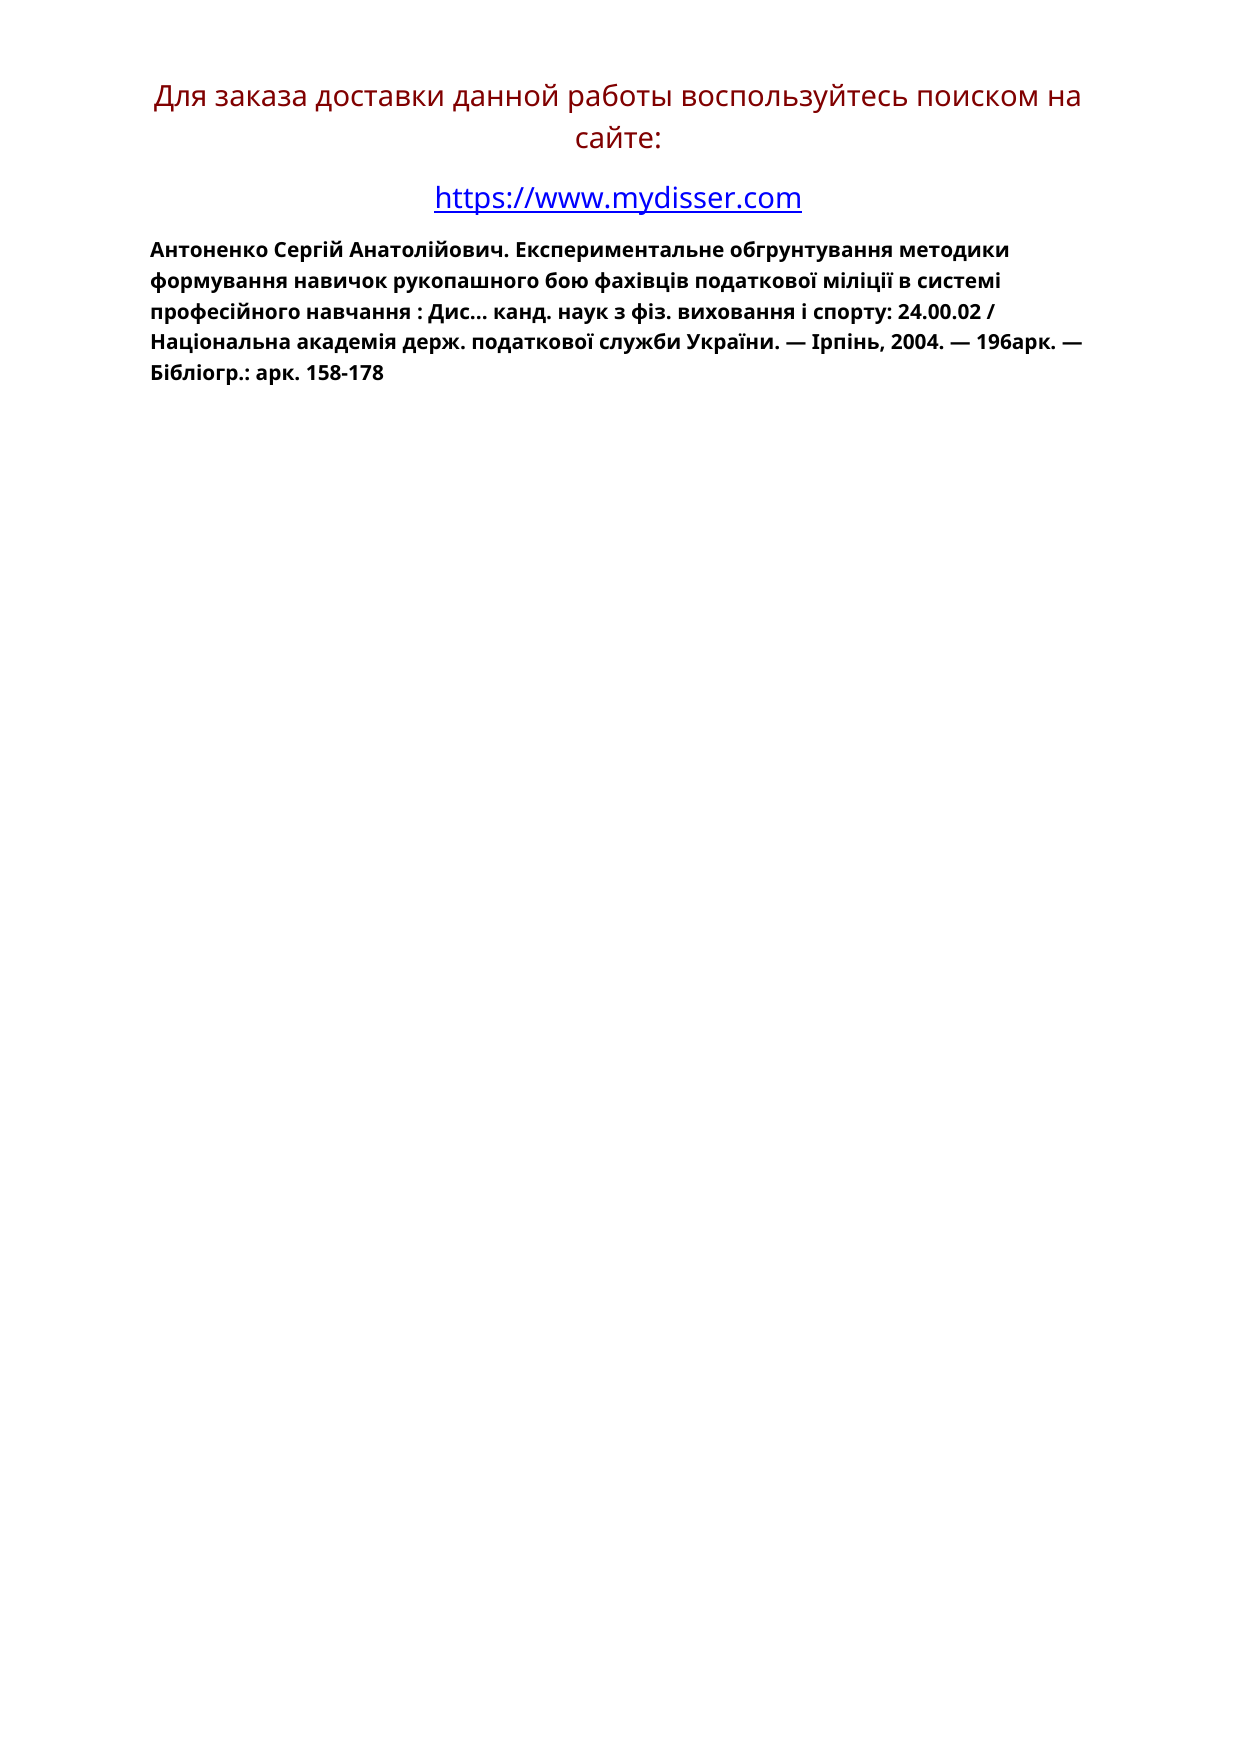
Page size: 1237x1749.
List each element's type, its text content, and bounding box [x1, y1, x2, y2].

text Антоненко Сергій Анатолійович. Експериментальне обгрунтування методики формування навичок рукопашного бою фахівців податкової міліції в системі професійного навчання : Дис... канд. наук з фіз. виховання і спорту: 24.00.02 / Національна академія держ. податкової служби України. — Ірпінь, 2004. — 196арк. — Бібліогр.: арк. 158-178 [150, 236, 1086, 386]
